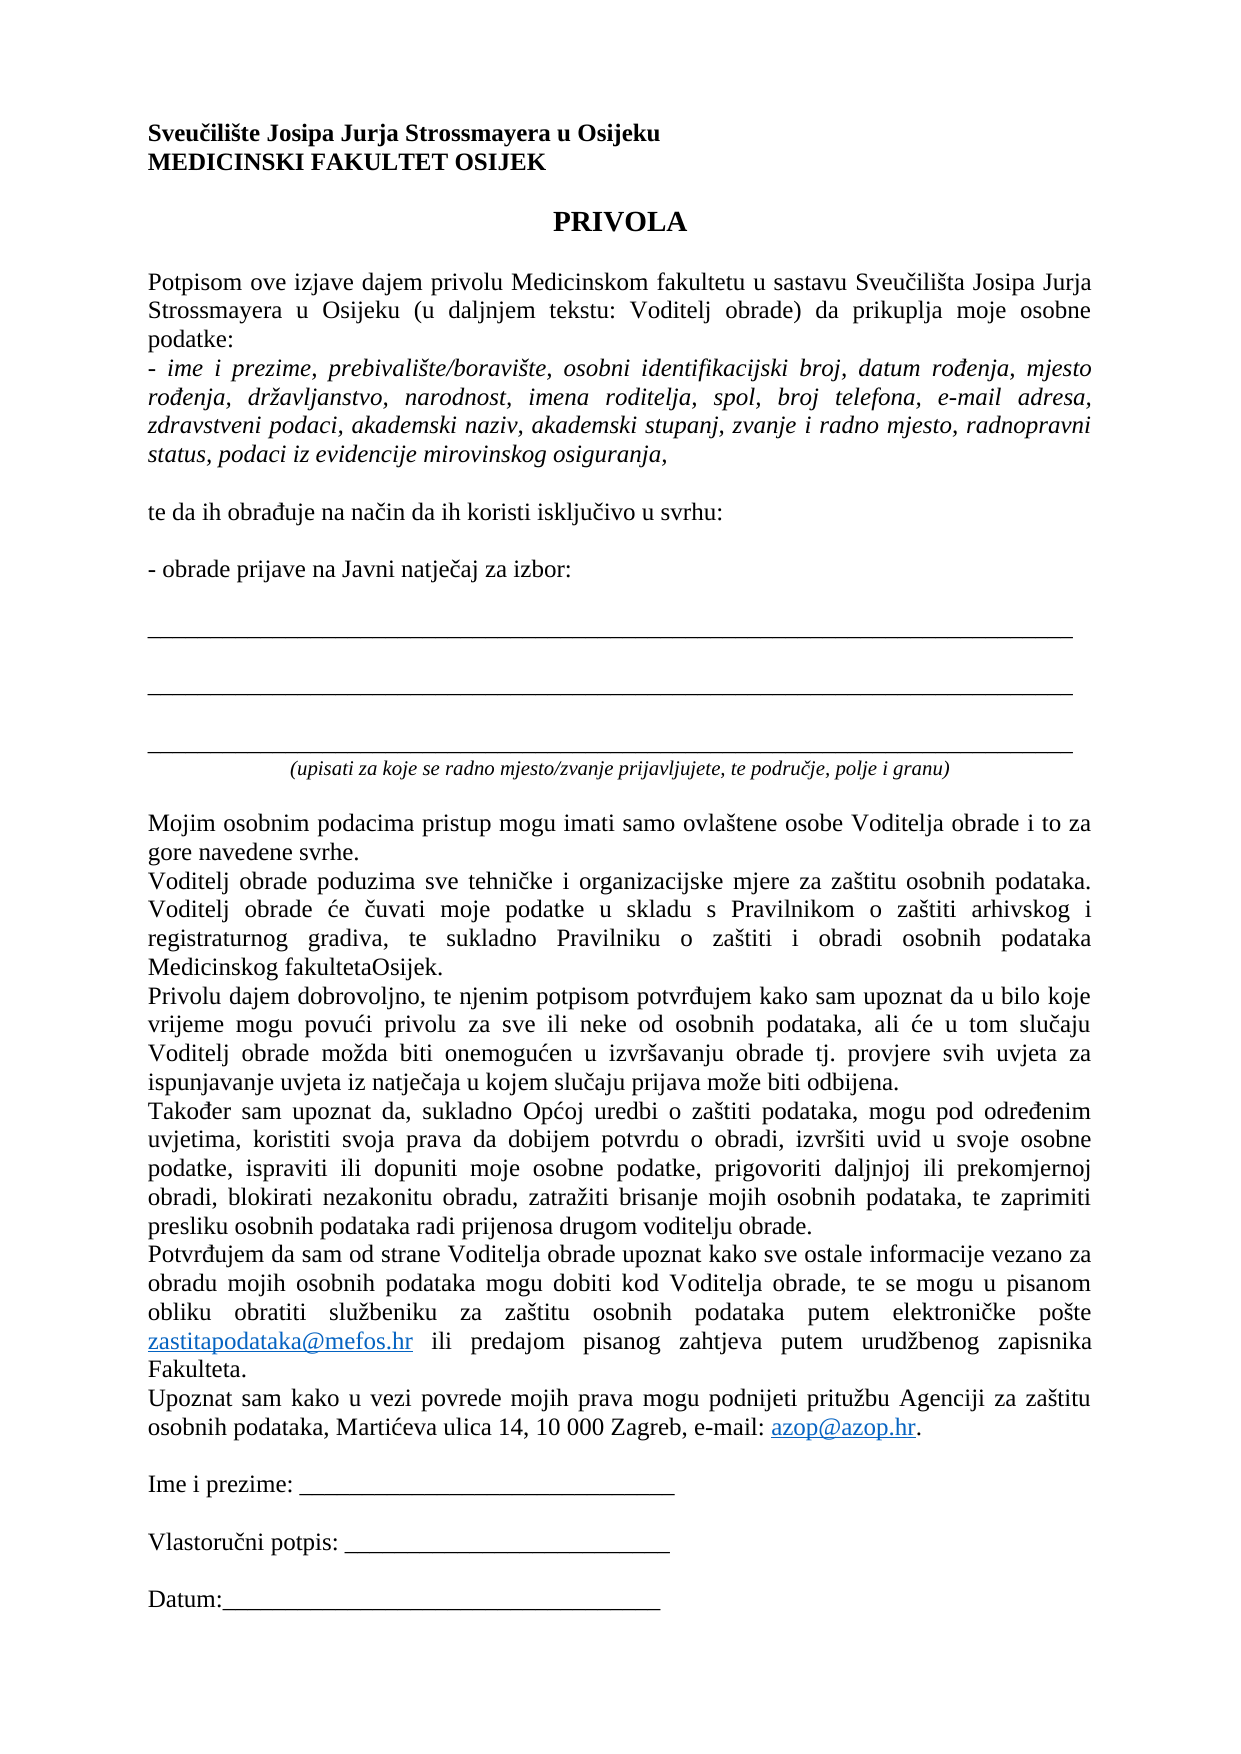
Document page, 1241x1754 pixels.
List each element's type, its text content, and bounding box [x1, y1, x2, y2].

text - obrade prijave na Javni natječaj za izbor: [148, 554, 1093, 583]
text Vlastoručni potpis: __________________________ [148, 1527, 1093, 1556]
text (upisati za koje se radno mjesto/zvanje prijavljujete, te područje, polje i granu) [148, 755, 1093, 779]
text Privolu dajem dobrovoljno, te njenim potpisom potvrđujem kako sam upoznat da u bilo koje vrijeme mogu povući privolu za sve ili neke od osobnih podataka, ali će u tom slučaju Voditelj obrade možda biti onemogućen u izvršavanju obrade tj. provjere svih uvjeta za ispunjavanje uvjeta iz natječaja u kojem slučaju prijava može biti odbijena. [148, 981, 1093, 1096]
text Ime i prezime: ______________________________ [148, 1469, 1093, 1498]
text Također sam upoznat da, sukladno Općoj uredbi o zaštiti podataka, mogu pod određenim uvjetima, koristiti svoja prava da dobijem potvrdu o obradi, izvršiti uvid u svoje osobne podatke, ispraviti ili dopuniti moje osobne podatke, prigovoriti daljnjoj ili prekomjernoj obradi, blokirati nezakonitu obradu, zatražiti brisanje mojih osobnih podataka, te zaprimiti presliku osobnih podataka radi prijenosa drugom voditelju obrade. [148, 1096, 1093, 1239]
text te da ih obrađuje na način da ih koristi isključivo u svrhu: [148, 497, 1093, 525]
text PRIVOLA [148, 204, 1093, 238]
text Potvrđujem da sam od strane Voditelja obrade upoznat kako sve ostale informacije vezano za obradu mojih osobnih podataka mogu dobiti kod Voditelja obrade, te se mogu u pisanom obliku obratiti službeniku za zaštitu osobnih podataka putem elektroničke pošte zastitapodataka@mefos.hr ili predajom pisanog zahtjeva putem urudžbenog zapisnika Fakulteta. [148, 1239, 1093, 1383]
text __________________________________________________________________________ [148, 727, 1093, 755]
text Upoznat sam kako u vezi povrede mojih prava mogu podnijeti pritužbu Agenciji za zaštitu osobnih podataka, Martićeva ulica 14, 10 000 Zagreb, e-mail: azop@azop.hr. [148, 1383, 1093, 1441]
text Datum:___________________________________ [148, 1584, 1093, 1613]
text Sveučilište Josipa Jurja Strossmayera u Osijeku [148, 118, 1093, 147]
text __________________________________________________________________________ [148, 612, 1093, 640]
text Potpisom ove izjave dajem privolu Medicinskom fakultetu u sastavu Sveučilišta Josipa Jurja Strossmayera u Osijeku (u daljnjem tekstu: Voditelj obrade) da prikuplja moje osobne podatke: [148, 267, 1093, 353]
text Voditelj obrade poduzima sve tehničke i organizacijske mjere za zaštitu osobnih podataka. Voditelj obrade će čuvati moje podatke u skladu s Pravilnikom o zaštiti arhivskog i registraturnog gradiva, te sukladno Pravilniku o zaštiti i obradi osobnih podataka Medicinskog fakultetaOsijek. [148, 866, 1093, 981]
text MEDICINSKI FAKULTET OSIJEK [148, 147, 1093, 176]
text - ime i prezime, prebivalište/boravište, osobni identifikacijski broj, datum rođenja, mjesto rođenja, državljanstvo, narodnost, imena roditelja, spol, broj telefona, e-mail adresa, zdravstveni podaci, akademski naziv, akademski stupanj, zvanje i radno mjesto, radnopravni status, podaci iz evidencije mirovinskog osiguranja, [148, 353, 1093, 468]
text __________________________________________________________________________ [148, 669, 1093, 698]
text Mojim osobnim podacima pristup mogu imati samo ovlaštene osobe Voditelja obrade i to za gore navedene svrhe. [148, 808, 1093, 866]
